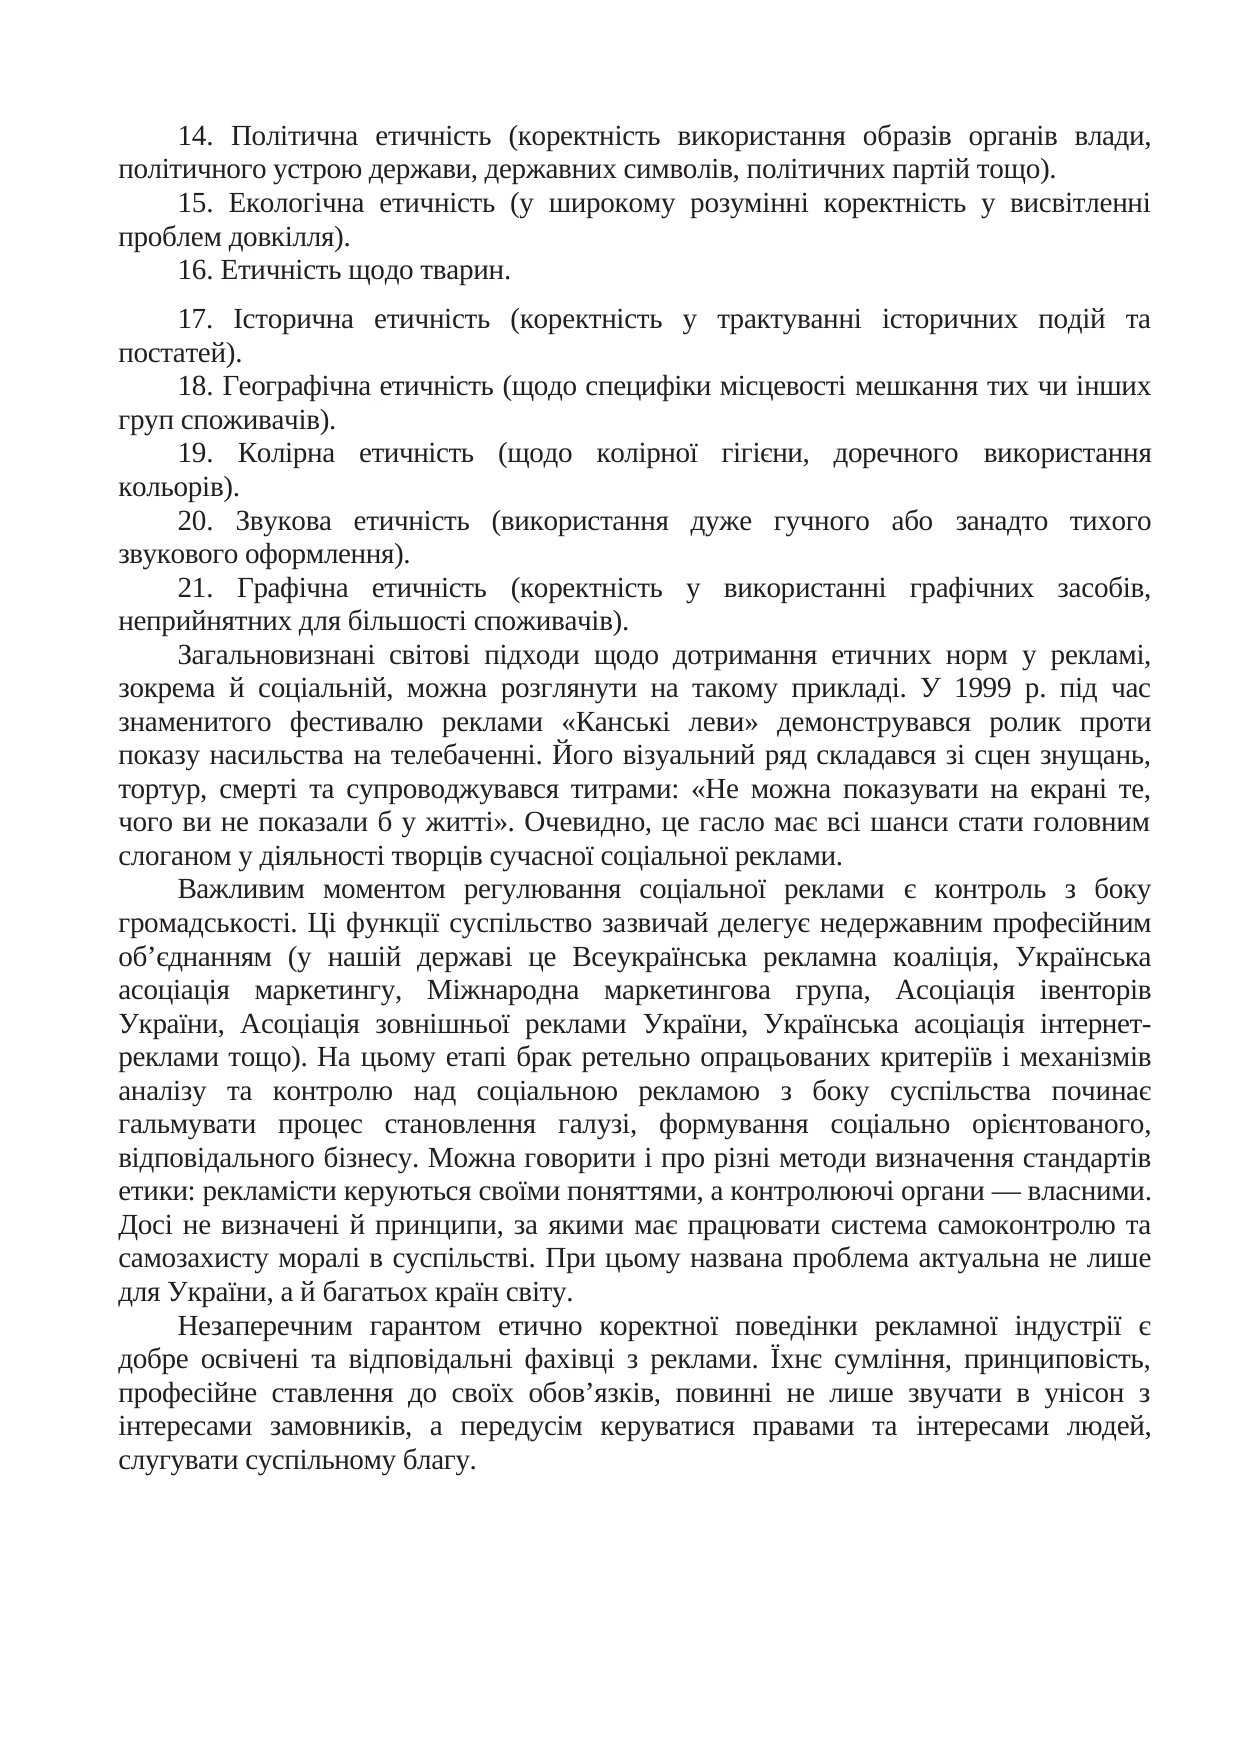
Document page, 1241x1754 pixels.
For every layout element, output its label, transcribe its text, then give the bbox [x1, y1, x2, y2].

text 21. Графічна етичність (коректність у використанні графічних засобів, неприйнятних для більшості споживачів). [118, 570, 1152, 637]
text 16. Етичність щодо тварин. [118, 252, 1152, 286]
text 14. Політична етичність (коректність використання образів органів влади, політичного устрою держави, державних символів, політичних партій тощо). [118, 118, 1152, 185]
text Незаперечним гарантом етично коректної поведінки рекламної індустрії є добре освічені та відповідальні фахівці з реклами. Їхнє сумління, принциповість, професійне ставлення до своїх обов’язків, повинні не лише звучати в унісон з інтересами замовників, а передусім керуватися правами та інтересами людей, слугувати суспільному благу. [118, 1308, 1152, 1475]
text 18. Географічна етичність (щодо специфіки місцевості мешкання тих чи інших груп споживачів). [118, 368, 1152, 436]
text Важливим моментом регулювання соціальної реклами є контроль з боку громадськості. Ці функції суспільство зазвичай делегує недержавним професійним об’єднанням (у нашій державі це Всеукраїнська рекламна коаліція, Українська асоціація маркетингу, Міжнародна маркетингова група, Асоціація івенторів України, Асоціація зовнішньої реклами України, Українська асоціація інтернет-реклами тощо). На цьому етапі брак ретельно опрацьованих критеріїв і механізмів аналізу та контролю над соціальною рекламою з боку суспільства починає гальмувати процес становлення галузі, формування соціально орієнтованого, відповідального бізнесу. Можна говорити і про різні методи визначення стандартів етики: рекламісти керуються своїми поняттями, а контролюючі органи — власними. Досі не визначені й принципи, за якими має працювати система самоконтролю та самозахисту моралі в суспільстві. При цьому названа проблема актуальна не лише для України, а й багатьох країн світу. [118, 872, 1152, 1308]
text 17. Історична етичність (коректність у трактуванні історичних подій та постатей). [118, 301, 1152, 368]
text 15. Екологічна етичність (у широкому розумінні коректність у висвітленні проблем довкілля). [118, 185, 1152, 252]
text 19. Колірна етичність (щодо колірної гігієни, доречного використання кольорів). [118, 436, 1152, 503]
text Загальновизнані світові підходи щодо дотримання етичних норм у рекламі, зокрема й соціальній, можна розглянути на такому прикладі. У 1999 р. під час знаменитого фестивалю реклами «Канські леви» демонструвався ролик проти показу насильства на телебаченні. Його візуальний ряд складався зі сцен знущань, тортур, смерті та супроводжувався титрами: «Не можна показувати на екрані те, чого ви не показали б у житті». Очевидно, це гасло має всі шанси стати головним слоганом у діяльності творців сучасної соціальної реклами. [118, 637, 1152, 872]
text 20. Звукова етичність (використання дуже гучного або занадто тихого звукового оформлення). [118, 503, 1152, 570]
